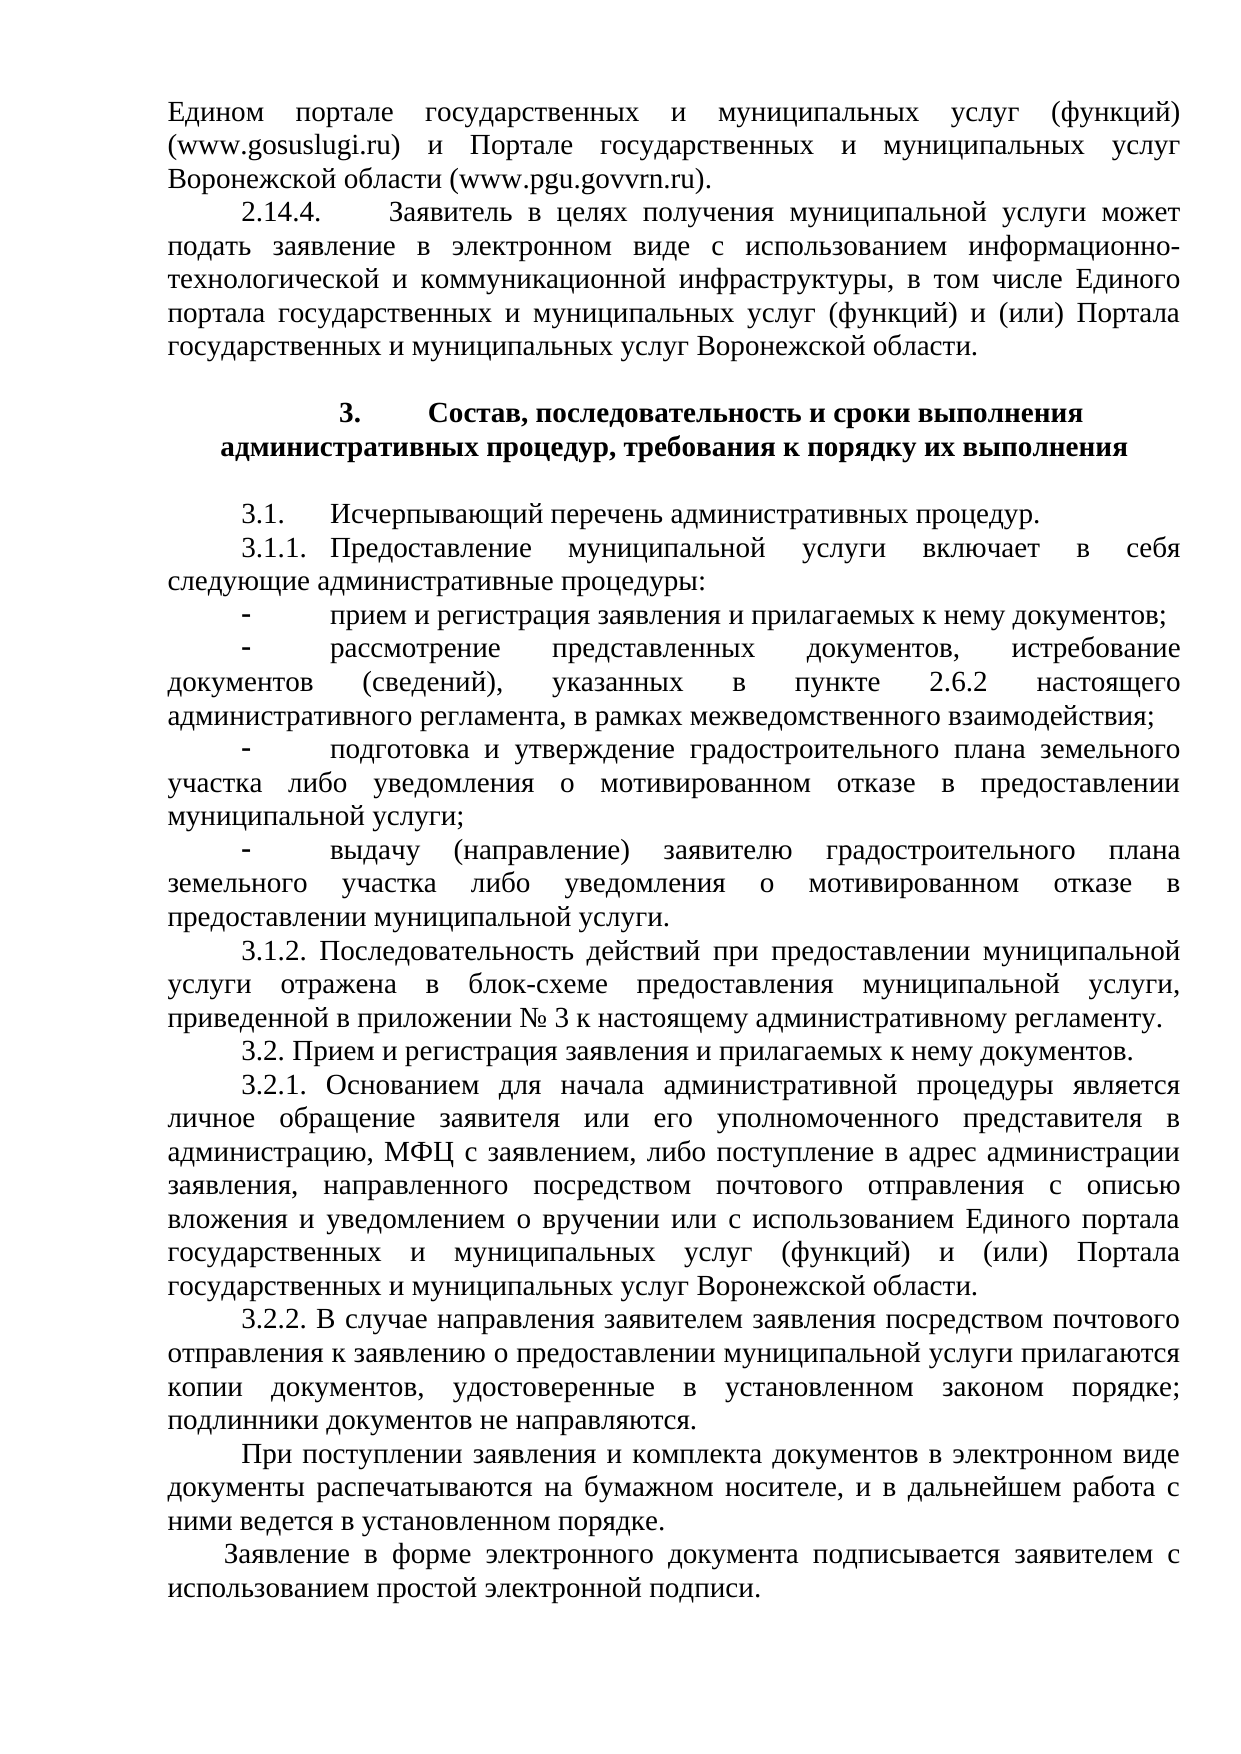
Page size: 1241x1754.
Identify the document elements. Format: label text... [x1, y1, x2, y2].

list Предоставление муниципальной услуги включает в себя следующие административные процедуры: [167, 530, 1181, 597]
text 3.2. Прием и регистрация заявления и прилагаемых к нему документов. [167, 1033, 1181, 1067]
list рассмотрение представленных документов, истребование документов (сведений), указанных в пункте 2.6.2 настоящего административного регламента, в рамках межведомственного взаимодействия; [167, 630, 1181, 731]
list Заявитель в целях получения муниципальной услуги может подать заявление в электронном виде с использованием информационно-технологической и коммуникационной инфраструктуры, в том числе Единого портала государственных и муниципальных услуг (функций) и (или) Портала государственных и муниципальных услуг Воронежской области. [167, 194, 1181, 362]
text Заявление в форме электронного документа подписывается заявителем с использованием простой электронной подписи. [167, 1536, 1181, 1603]
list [167, 94, 1181, 194]
list Cостав, последовательность и сроки выполнения административных процедур, требования к порядку их выполнения [167, 396, 1181, 463]
list подготовка и утверждение градостроительного плана земельного участка либо уведомления о мотивированном отказе в предоставлении муниципальной услуги; [167, 731, 1181, 832]
list выдачу (направление) заявителю градостроительного плана земельного участка либо уведомления о мотивированном отказе в предоставлении муниципальной услуги. [167, 832, 1181, 933]
list прием и регистрация заявления и прилагаемых к нему документов; [167, 597, 1181, 630]
text При поступлении заявления и комплекта документов в электронном виде документы распечатываются на бумажном носителе, и в дальнейшем работа с ними ведется в установленном порядке. [167, 1436, 1181, 1536]
text 3.2.2. В случае направления заявителем заявления посредством почтового отправления к заявлению о предоставлении муниципальной услуги прилагаются копии документов, удостоверенные в установленном законом порядке; подлинники документов не направляются. [167, 1302, 1181, 1436]
text 3.2.1. Основанием для начала административной процедуры является личное обращение заявителя или его уполномоченного представителя в администрацию, МФЦ с заявлением, либо поступление в адрес администрации заявления, направленного посредством почтового отправления с описью вложения и уведомлением о вручении или с использованием Единого портала государственных и муниципальных услуг (функций) и (или) Портала государственных и муниципальных услуг Воронежской области. [167, 1067, 1181, 1302]
text 3.1.2. Последовательность действий при предоставлении муниципальной услуги отражена в блок-схеме предоставления муниципальной услуги, приведенной в приложении № 3 к настоящему административному регламенту. [167, 933, 1181, 1033]
list Исчерпывающий перечень административных процедур. [167, 496, 1181, 530]
